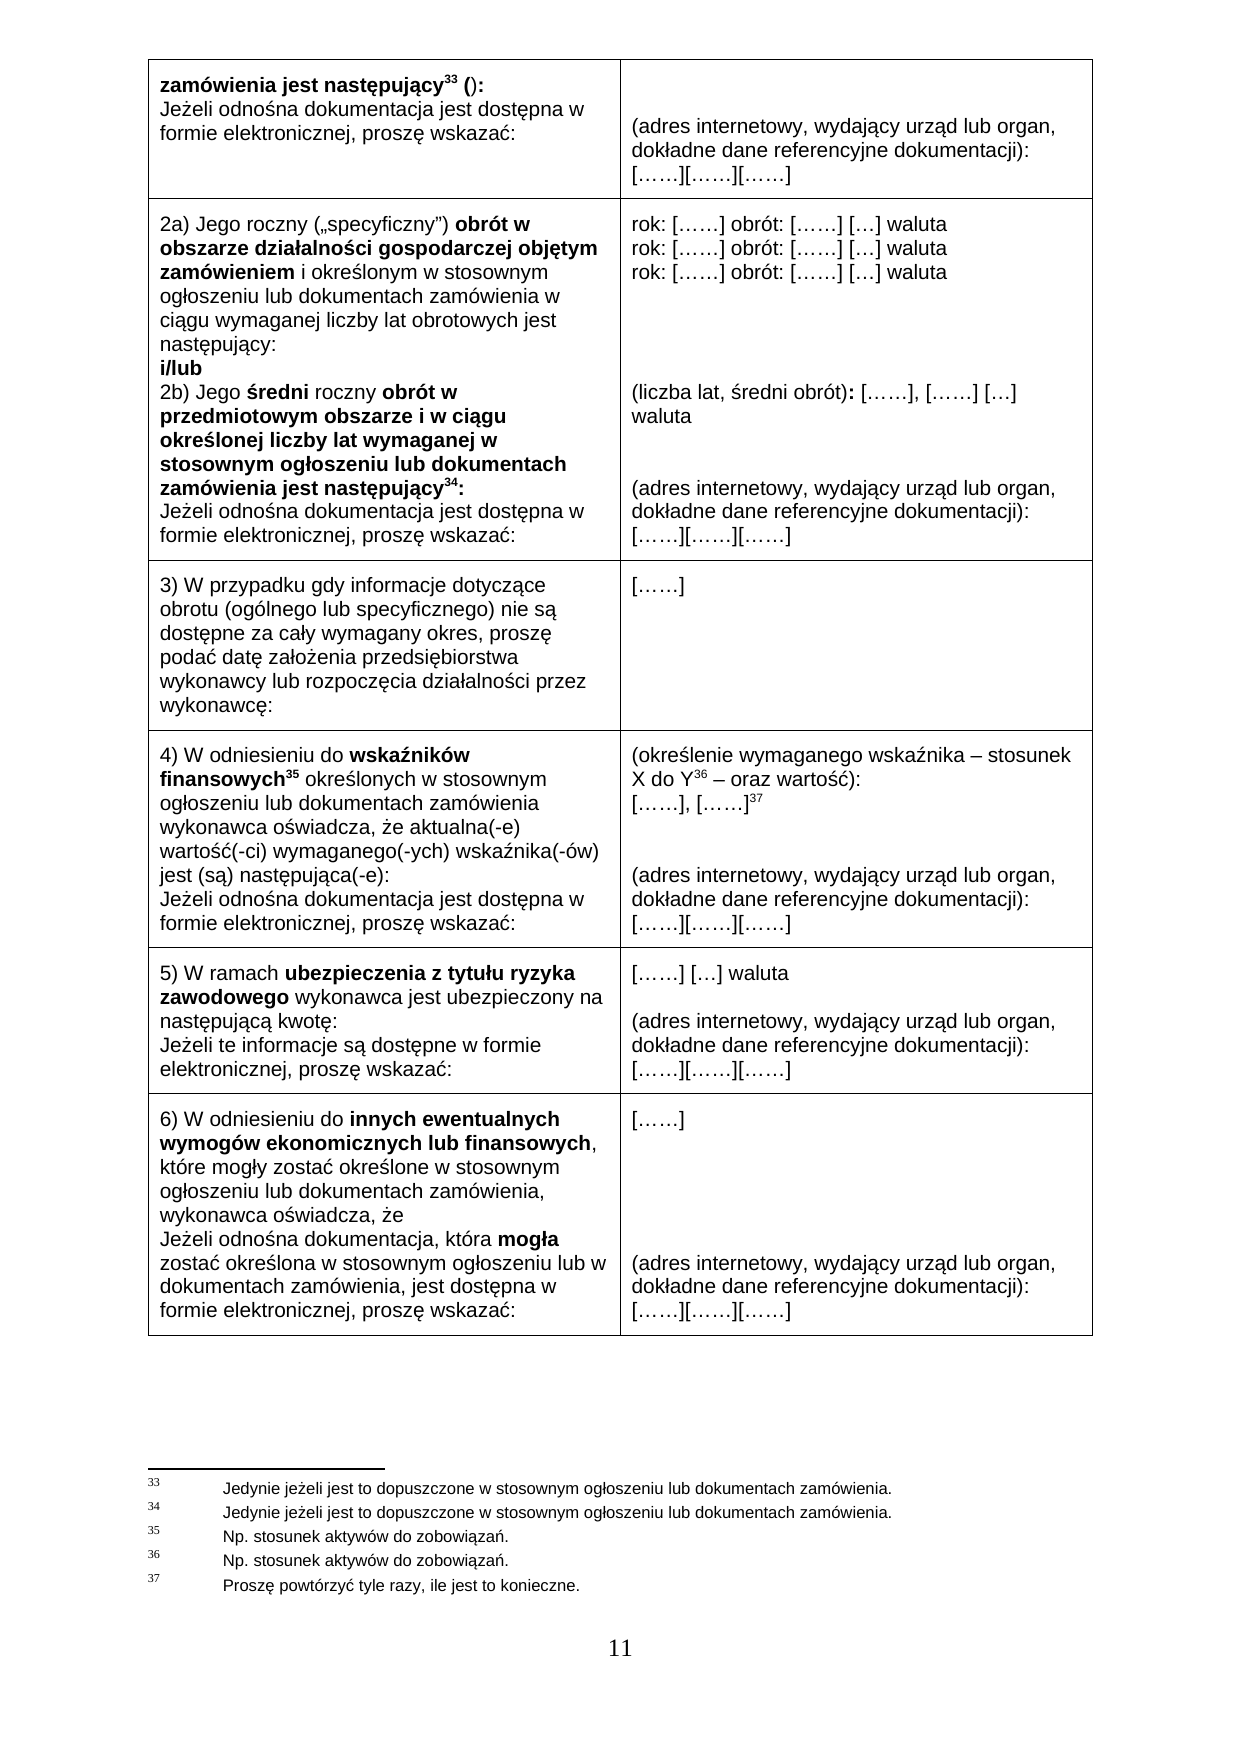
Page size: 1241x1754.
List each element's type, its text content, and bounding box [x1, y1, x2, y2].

table_cell 3) W przypadku gdy informacje dotyczące obrotu (ogólnego lub specyficznego) nie są dostępne za cały wymagany okres, proszę podać datę założenia przedsiębiorstwa wykonawcy lub rozpoczęcia działalności przez wykonawcę: [149, 561, 620, 729]
table_cell 5) W ramach ubezpieczenia z tytułu ryzyka zawodowego wykonawca jest ubezpieczony na następującą kwotę: Jeżeli te informacje są dostępne w formie elektronicznej, proszę wskazać: [149, 948, 620, 1093]
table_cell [621, 60, 1092, 198]
table_cell 4) W odniesieniu do wskaźników finansowych określonych w stosownym ogłoszeniu lub dokumentach zamówienia wykonawca oświadcza, że aktualna(-e) wartość(-ci) wymaganego(-ych) wskaźnika(-ów) jest (są) następująca(-e): Jeżeli odnośna dokumentacja jest dostępna w formie elektronicznej, proszę wskazać: [149, 731, 620, 947]
table_cell [……] [621, 561, 1092, 729]
table_cell (określenie wymaganego wskaźnika – stosunek X do Y – oraz wartość): [……], [……] (adres internetowy, wydający urząd lub organ, dokładne dane referencyjne dokumentacji): [……][……][……] [621, 731, 1092, 947]
table_cell 2a) Jego roczny („specyficzny”) obrót w obszarze działalności gospodarczej objętym zamówieniem i określonym w stosownym ogłoszeniu lub dokumentach zamówienia w ciągu wymaganej liczby lat obrotowych jest następujący: i/lub 2b) Jego średni roczny obrót w przedmiotowym obszarze i w ciągu określonej liczby lat wymaganej w stosownym ogłoszeniu lub dokumentach zamówienia jest następujący: Jeżeli odnośna dokumentacja jest dostępna w formie elektronicznej, proszę wskazać: [149, 199, 620, 560]
table_cell [……] (adres internetowy, wydający urząd lub organ, dokładne dane referencyjne dokumentacji): [……][……][……] [621, 1094, 1092, 1335]
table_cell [149, 60, 620, 198]
table_cell 6) W odniesieniu do innych ewentualnych wymogów ekonomicznych lub finansowych, które mogły zostać określone w stosownym ogłoszeniu lub dokumentach zamówienia, wykonawca oświadcza, że Jeżeli odnośna dokumentacja, która mogła zostać określona w stosownym ogłoszeniu lub w dokumentach zamówienia, jest dostępna w formie elektronicznej, proszę wskazać: [149, 1094, 620, 1335]
table_cell [……] […] waluta (adres internetowy, wydający urząd lub organ, dokładne dane referencyjne dokumentacji): [……][……][……] [621, 948, 1092, 1093]
